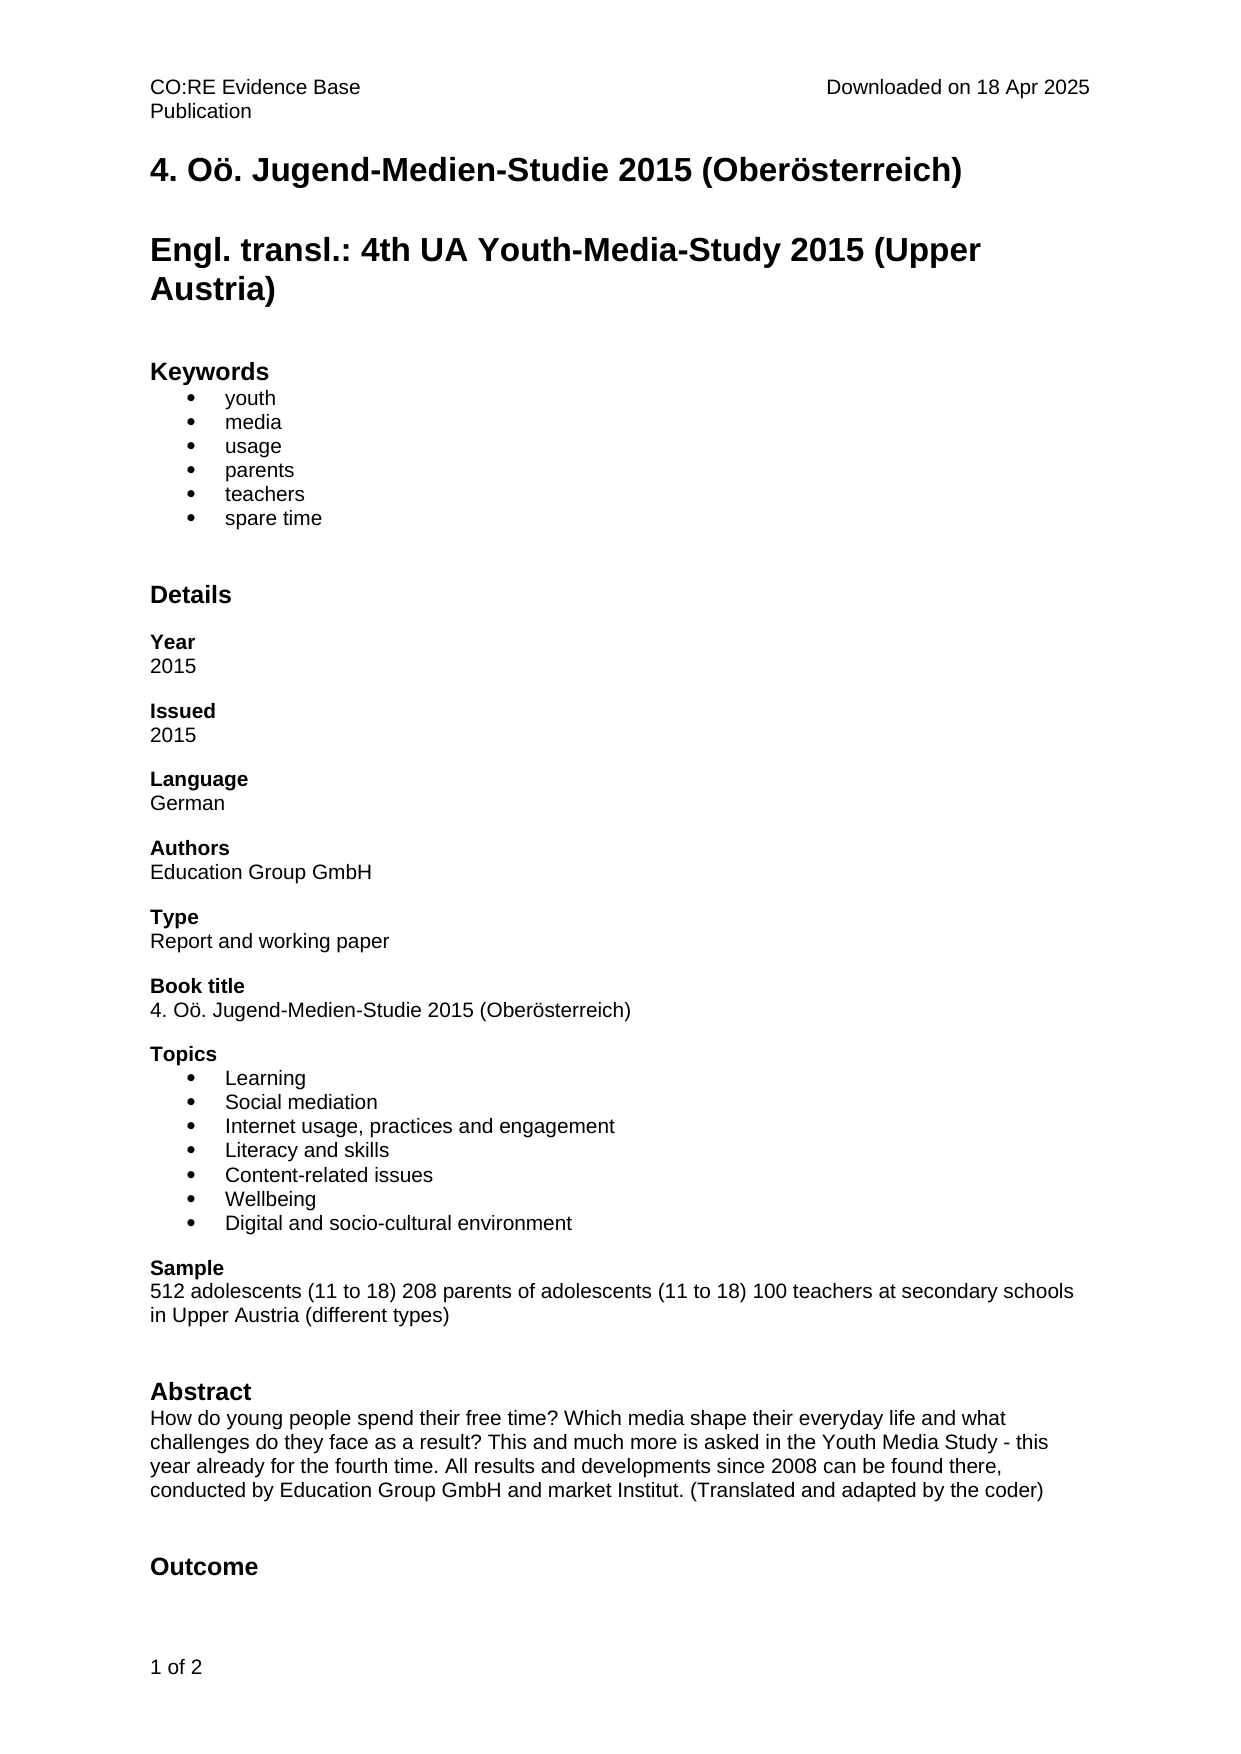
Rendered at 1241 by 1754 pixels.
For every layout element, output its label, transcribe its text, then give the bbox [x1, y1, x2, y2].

title Engl. transl.: 4th UA Youth-Media-Study 2015 (Upper Austria) [150, 230, 1090, 307]
text Education Group GmbH [150, 860, 1090, 884]
subtitle Outcome [150, 1552, 1090, 1581]
subtitle Abstract [150, 1377, 1090, 1406]
list Internet usage, practices and engagement [187, 1114, 1090, 1138]
subtitle Authors [150, 836, 1090, 860]
list youth [187, 386, 1090, 410]
list Social mediation [187, 1090, 1090, 1114]
subtitle Keywords [150, 357, 1090, 386]
list Literacy and skills [187, 1138, 1090, 1162]
subtitle Book title [150, 973, 1090, 997]
list usage [187, 434, 1090, 458]
list Wellbeing [187, 1186, 1090, 1211]
list media [187, 410, 1090, 434]
text 512 adolescents (11 to 18) 208 parents of adolescents (11 to 18) 100 teachers at secondary schools in Upper Austria (different types) [150, 1279, 1090, 1327]
text Report and working paper [150, 929, 1090, 953]
subtitle Type [150, 905, 1090, 929]
list parents [187, 458, 1090, 482]
title 4. Oö. Jugend-Medien-Studie 2015 (Oberösterreich) [150, 150, 1090, 188]
subtitle Year [150, 630, 1090, 654]
subtitle Issued [150, 698, 1090, 722]
text German [150, 791, 1090, 815]
text 2015 [150, 654, 1090, 678]
text 2015 [150, 722, 1090, 746]
subtitle Language [150, 767, 1090, 791]
subtitle Details [150, 580, 1090, 609]
list Learning [187, 1066, 1090, 1090]
text 4. Oö. Jugend-Medien-Studie 2015 (Oberösterreich) [150, 997, 1090, 1021]
text How do young people spend their free time? Which media shape their everyday life and what challenges do they face as a result? This and much more is asked in the Youth Media Study - this year already for the fourth time. All results and developments since 2008 can be found there, conducted by Education Group GmbH and market Institut. (Translated and adapted by the coder) [150, 1406, 1090, 1502]
list Digital and socio-cultural environment [187, 1211, 1090, 1234]
subtitle Topics [150, 1042, 1090, 1066]
subtitle Sample [150, 1255, 1090, 1279]
list spare time [187, 506, 1090, 530]
list Content-related issues [187, 1162, 1090, 1186]
list teachers [187, 482, 1090, 506]
